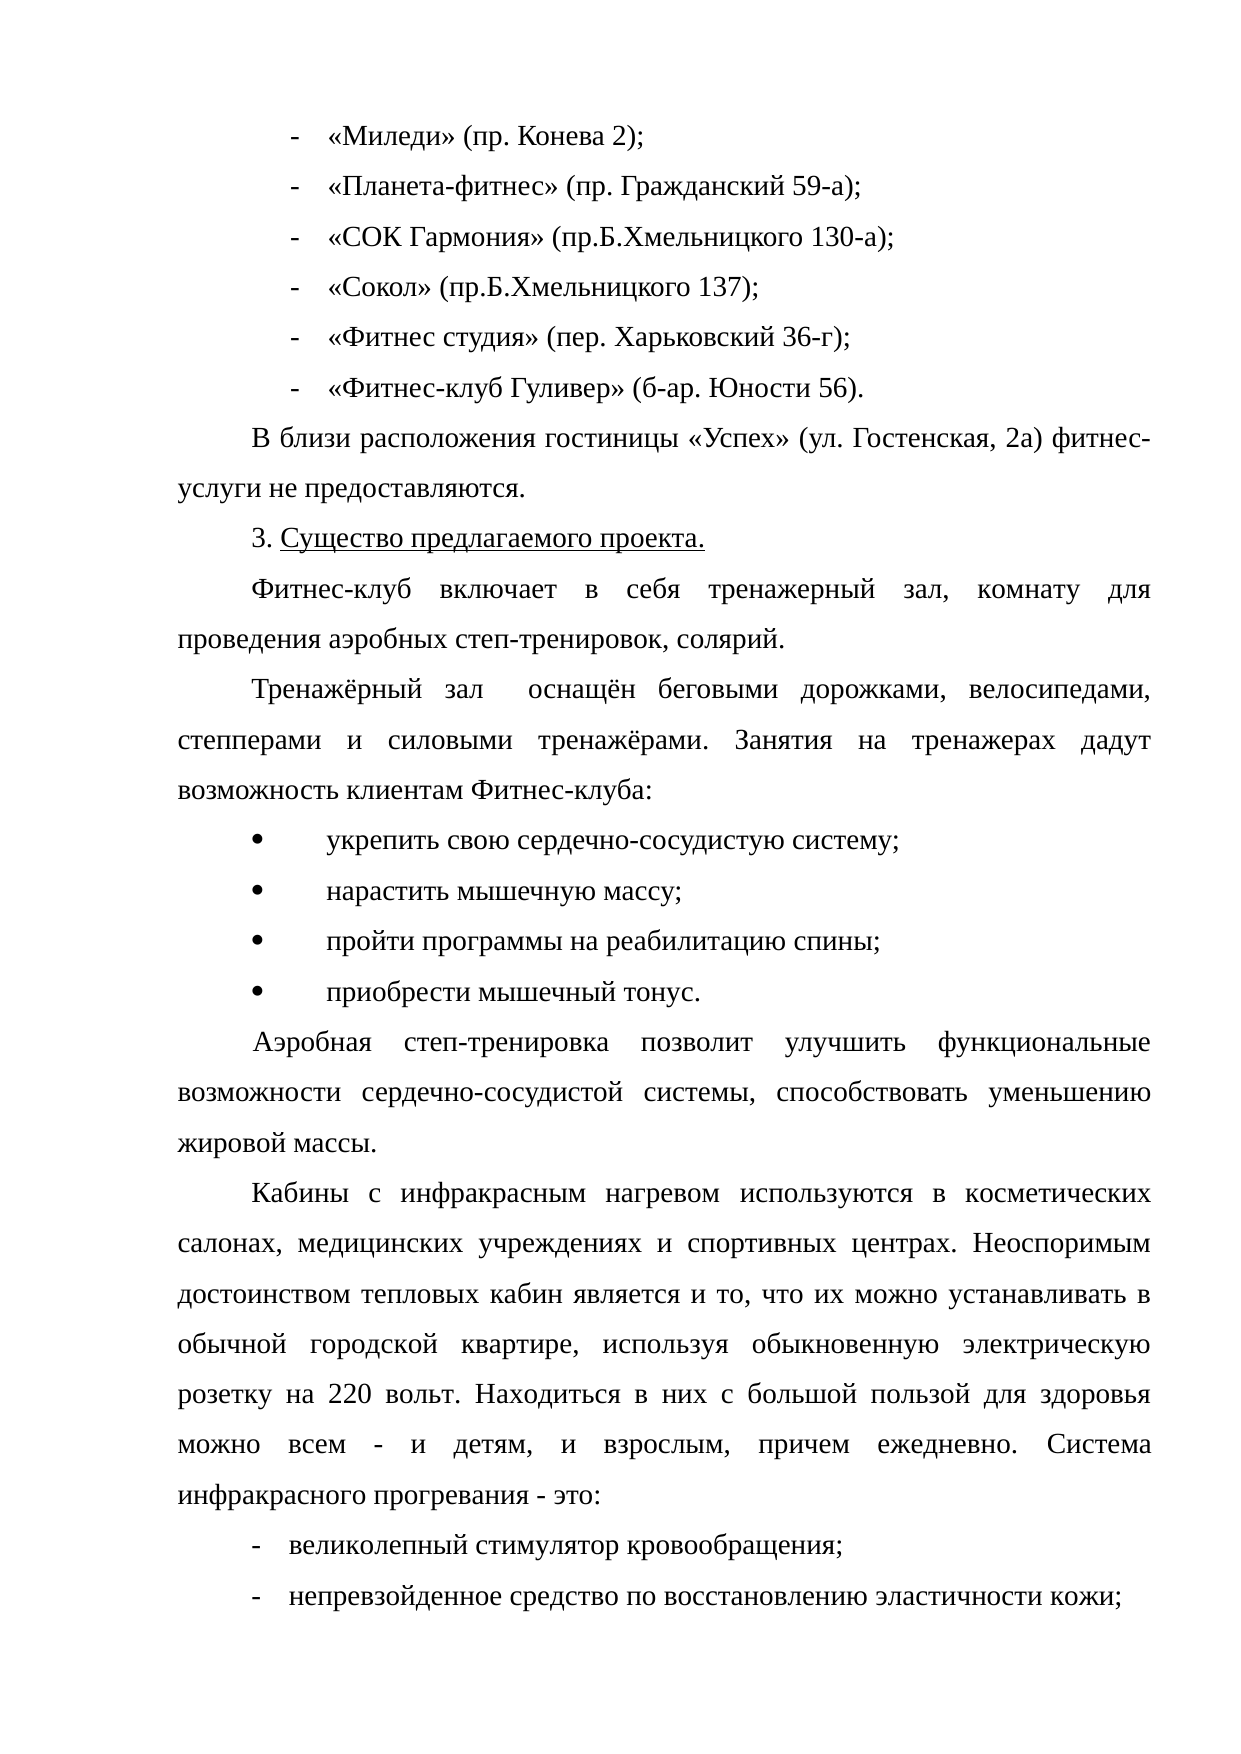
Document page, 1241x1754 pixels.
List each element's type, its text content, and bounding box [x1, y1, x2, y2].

list укрепить свою сердечно-сосудистую систему; [177, 822, 1152, 856]
list «Планета-фитнес» (пр. Гражданский 59-а); [290, 168, 1152, 202]
list приобрести мышечный тонус. [177, 974, 1152, 1007]
text Тренажёрный зал оснащён беговыми дорожками, велосипедами, степперами и силовыми тренажёрами. Занятия на тренажерах дадут возможность клиентам Фитнес-клуба: [177, 672, 1152, 806]
list «СОК Гармония» (пр.Б.Хмельницкого 130-а); [290, 219, 1152, 252]
text Кабины с инфракрасным нагревом используются в косметических салонах, медицинских учреждениях и спортивных центрах. Неоспоримым достоинством тепловых кабин является и то, что их можно устанавливать в обычной городской квартире, используя обыкновенную электрическую розетку на 220 вольт. Находиться в них с большой пользой для здоровья можно всем - и детям, и взрослым, причем ежедневно. Система инфракрасного прогревания - это: [177, 1175, 1152, 1511]
list пройти программы на реабилитацию спины; [177, 923, 1152, 957]
text В близи расположения гостиницы «Успех» (ул. Гостенская, 2a) фитнес-услуги не предоставляются. [177, 420, 1152, 504]
list «Миледи» (пр. Конева 2); [290, 118, 1152, 152]
list «Фитнес студия» (пер. Харьковский 36-г); [290, 319, 1152, 353]
list «Сокол» (пр.Б.Хмельницкого 137); [290, 269, 1152, 303]
text Аэробная степ-тренировка позволит улучшить функциональные возможности сердечно-сосудистой системы, способствовать уменьшению жировой массы. [177, 1024, 1152, 1158]
list непревзойденное средство по восстановлению эластичности кожи; [177, 1578, 1152, 1611]
text 3. Существо предлагаемого проекта. [177, 521, 1152, 554]
list Фитнес-клуб включает в себя тренажерный зал, комнату для проведения аэробных степ-тренировок, солярий. [177, 571, 1152, 655]
list великолепный стимулятор кровообращения; [177, 1527, 1152, 1561]
list нарастить мышечную массу; [177, 873, 1152, 907]
list «Фитнес-клуб Гуливер» (б-ар. Юности 56). [290, 370, 1152, 403]
